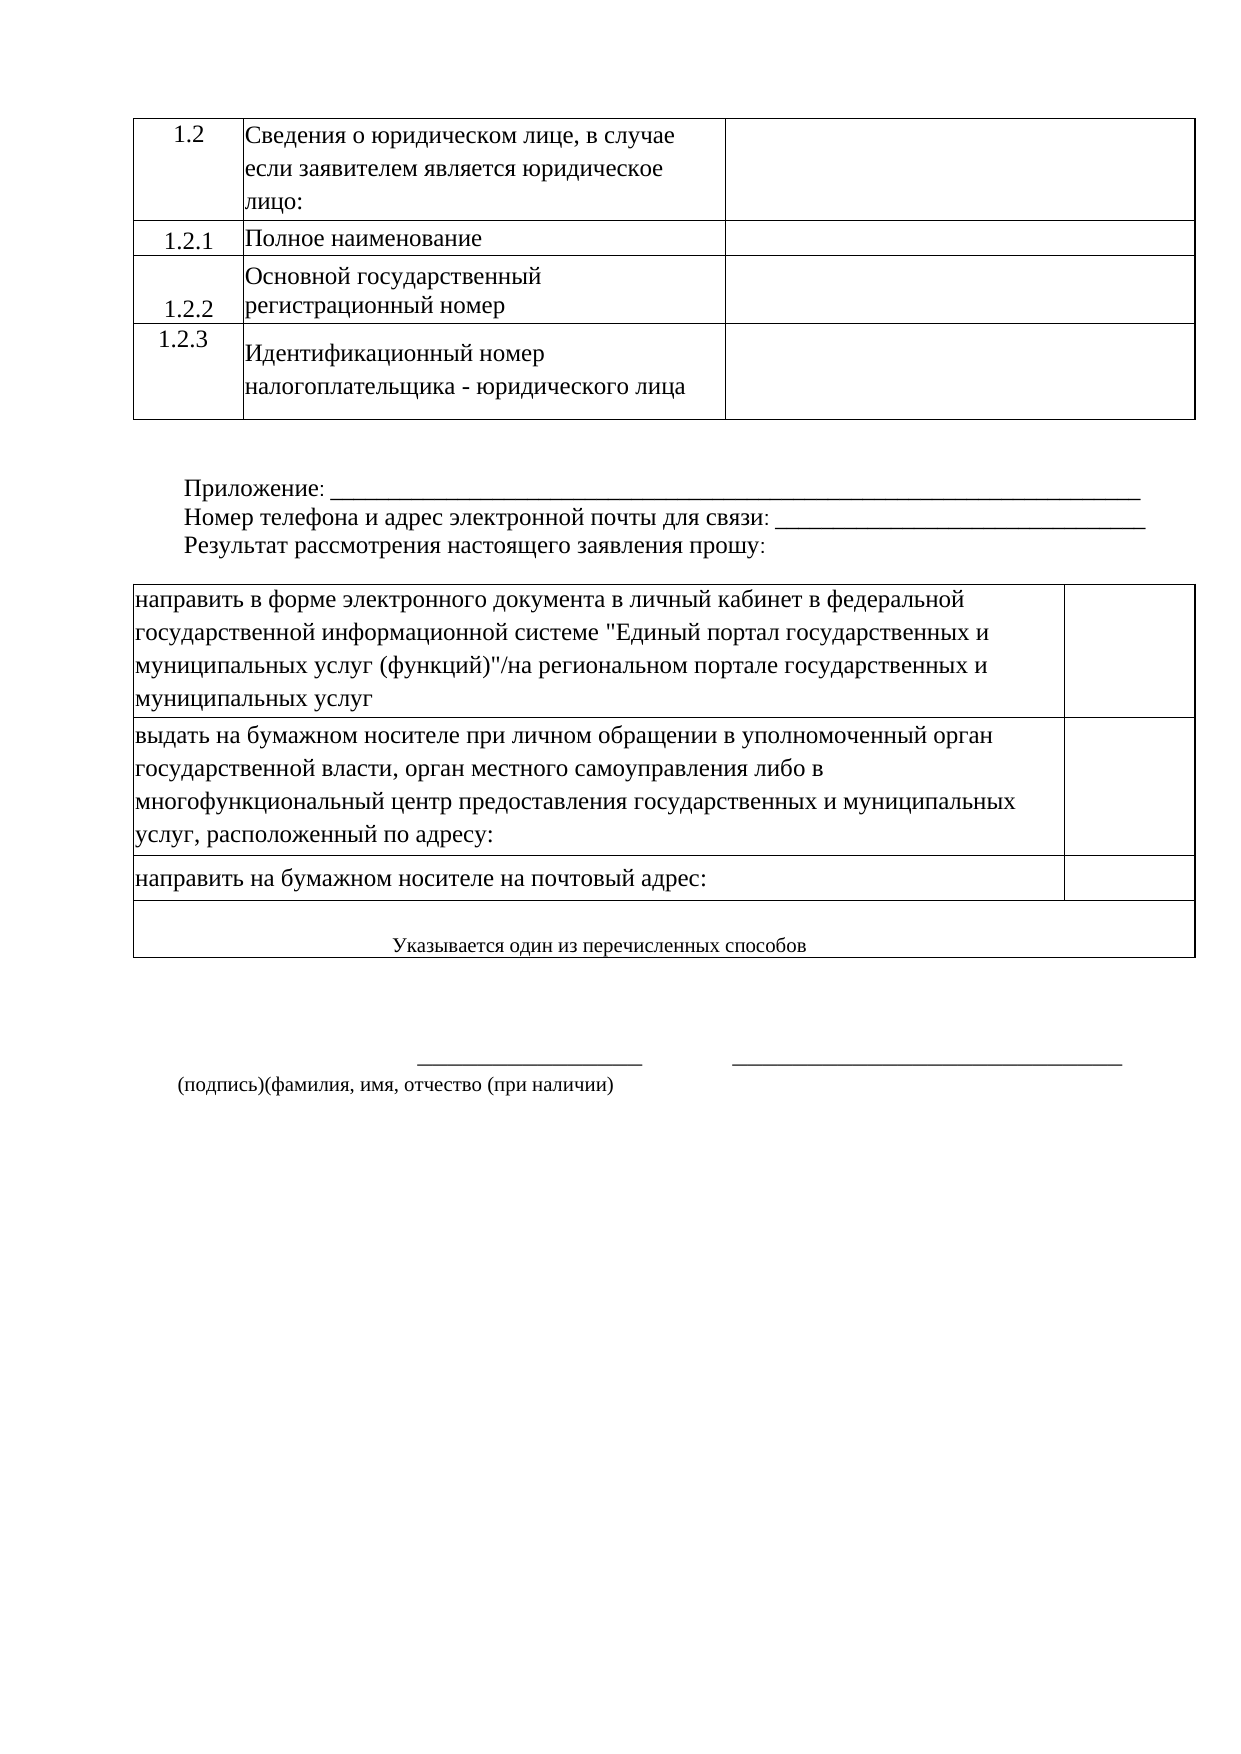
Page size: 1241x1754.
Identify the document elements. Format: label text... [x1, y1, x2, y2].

table_cell [1065, 856, 1194, 899]
text Результат рассмотрения настоящего заявления прошу: [184, 531, 1152, 559]
text _______________ __________________________ [177, 1043, 1152, 1071]
text Номер телефона и адрес электронной почты для связи: ________________________________ [184, 502, 1152, 531]
table_header [1065, 585, 1194, 717]
table_cell 1.2.1 [134, 221, 243, 255]
table_cell направить на бумажном носителе на почтовый адрес: [134, 856, 1064, 899]
table_cell [726, 221, 1194, 255]
table_cell 1.2 [134, 119, 243, 219]
table_cell 1.2.2 [134, 256, 243, 323]
table_cell [726, 256, 1194, 323]
table_cell Полное наименование [244, 221, 725, 255]
table_cell Указывается один из перечисленных способов [134, 901, 1064, 957]
table_header направить в форме электронного документа в личный кабинет в федеральной государственной информационной системе "Единый портал государственных и муниципальных услуг (функций)"/на региональном портале государственных и муниципальных услуг [134, 585, 1064, 717]
text Приложение: ______________________________________________________________________ [184, 473, 1152, 502]
table_cell [1064, 901, 1194, 957]
table_cell Идентификационный номер налогоплательщика - юридического лица [244, 324, 725, 419]
table_cell Сведения о юридическом лице, в случае если заявителем является юридическое лицо: [244, 119, 725, 219]
table_cell выдать на бумажном носителе при личном обращении в уполномоченный орган государственной власти, орган местного самоуправления либо в многофункциональный центр предоставления государственных и муниципальных услуг, расположенный по адресу: [134, 718, 1064, 855]
table_cell [726, 119, 1194, 219]
table_cell Основной государственный регистрационный номер [244, 256, 725, 323]
table_cell 1.2.3 [134, 324, 243, 419]
table_cell [1065, 718, 1194, 855]
text (подпись)(фамилия, имя, отчество (при наличии) [177, 1071, 1152, 1096]
table_cell [726, 324, 1194, 419]
